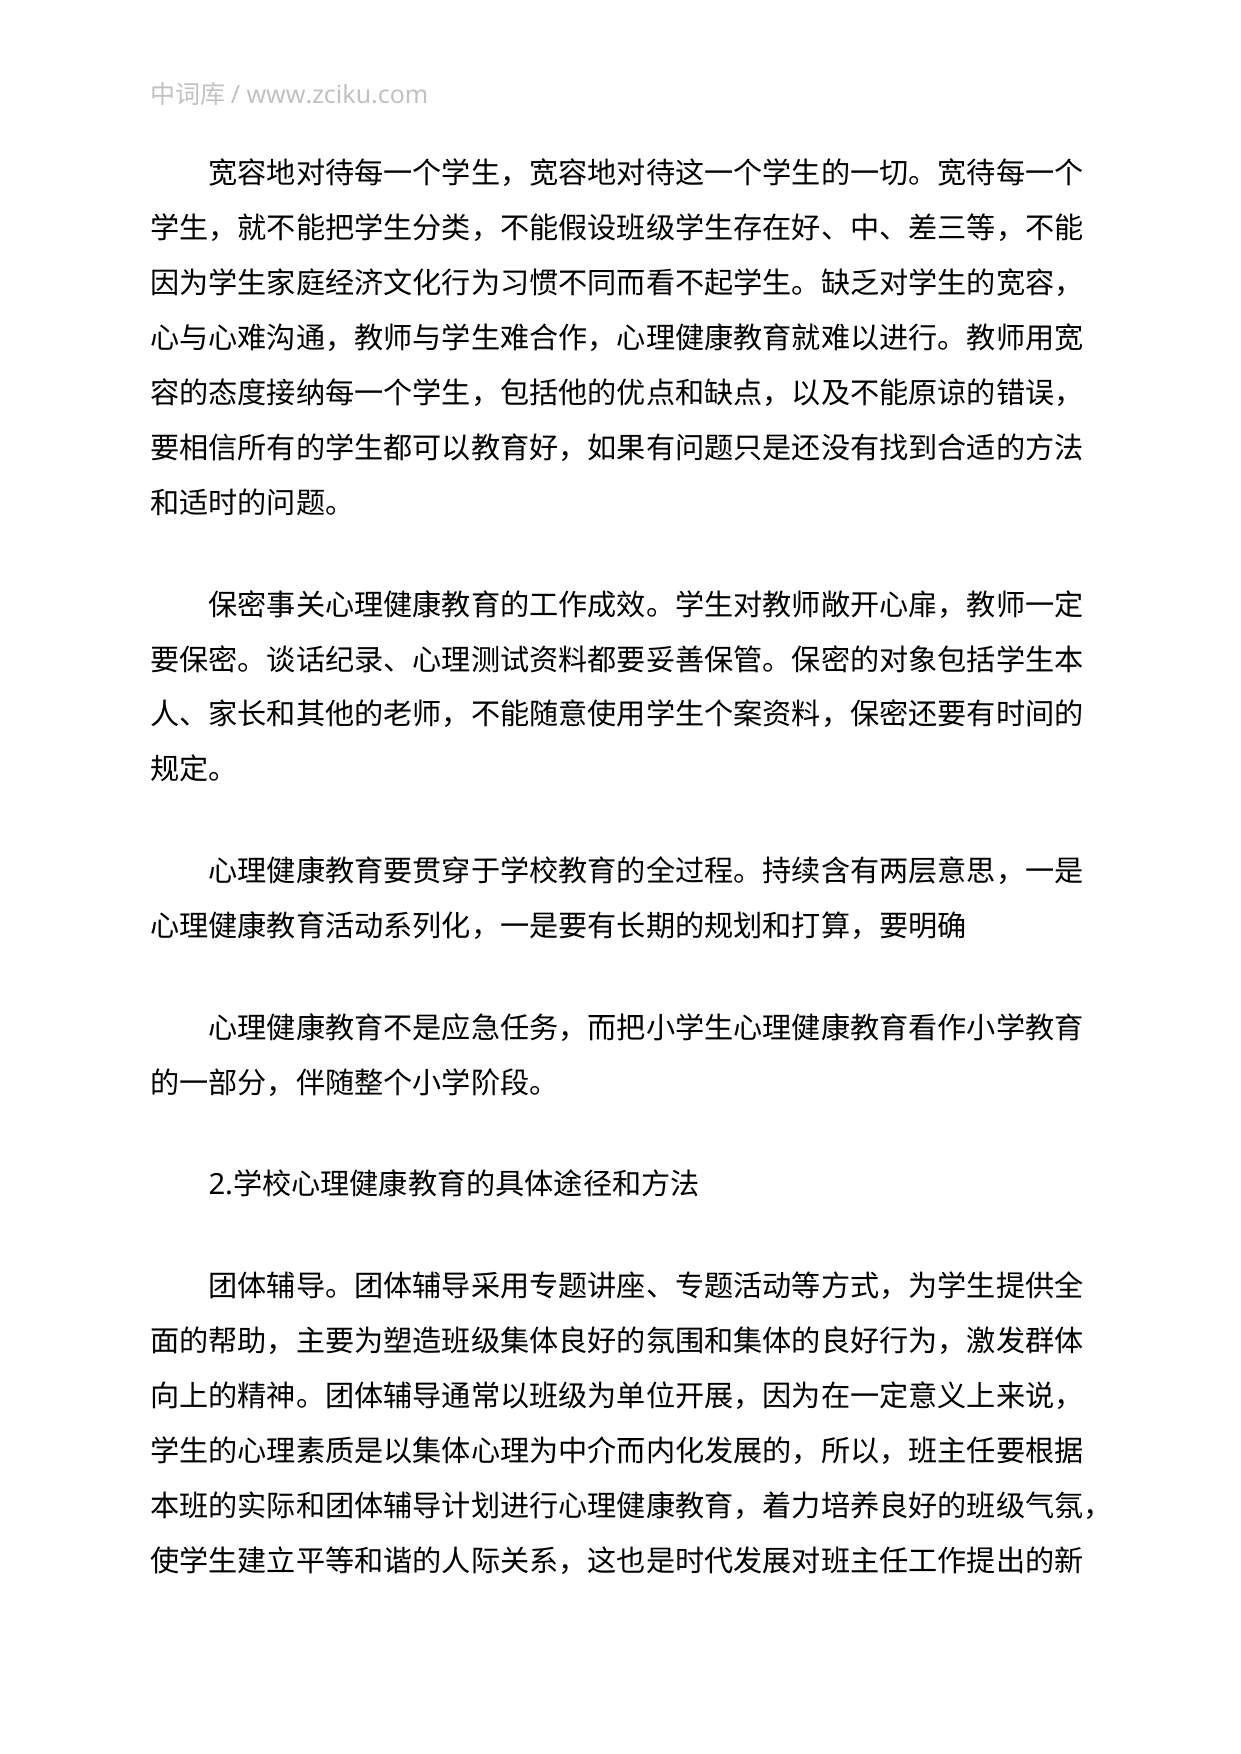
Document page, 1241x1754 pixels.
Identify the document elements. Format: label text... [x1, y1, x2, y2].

text 心理健康教育不是应急任务，而把小学生心理健康教育看作小学教育的一部分，伴随整个小学阶段。 [150, 1004, 1090, 1101]
text 心理健康教育要贯穿于学校教育的全过程。持续含有两层意思，一是心理健康教育活动系列化，一是要有长期的规划和打算，要明确 [150, 848, 1090, 945]
text 2.学校心理健康教育的具体途径和方法 [150, 1161, 1090, 1203]
text 保密事关心理健康教育的工作成效。学生对教师敞开心扉，教师一定要保密。谈话纪录、心理测试资料都要妥善保管。保密的对象包括学生本人、家长和其他的老师，不能随意使用学生个案资料，保密还要有时间的规定。 [150, 581, 1090, 788]
text 宽容地对待每一个学生，宽容地对待这一个学生的一切。宽待每一个学生，就不能把学生分类，不能假设班级学生存在好、中、差三等，不能因为学生家庭经济文化行为习惯不同而看不起学生。缺乏对学生的宽容，心与心难沟通，教师与学生难合作，心理健康教育就难以进行。教师用宽容的态度接纳每一个学生，包括他的优点和缺点，以及不能原谅的错误，要相信所有的学生都可以教育好，如果有问题只是还没有找到合适的方法和适时的问题。 [150, 150, 1090, 522]
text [150, 1263, 1090, 1580]
